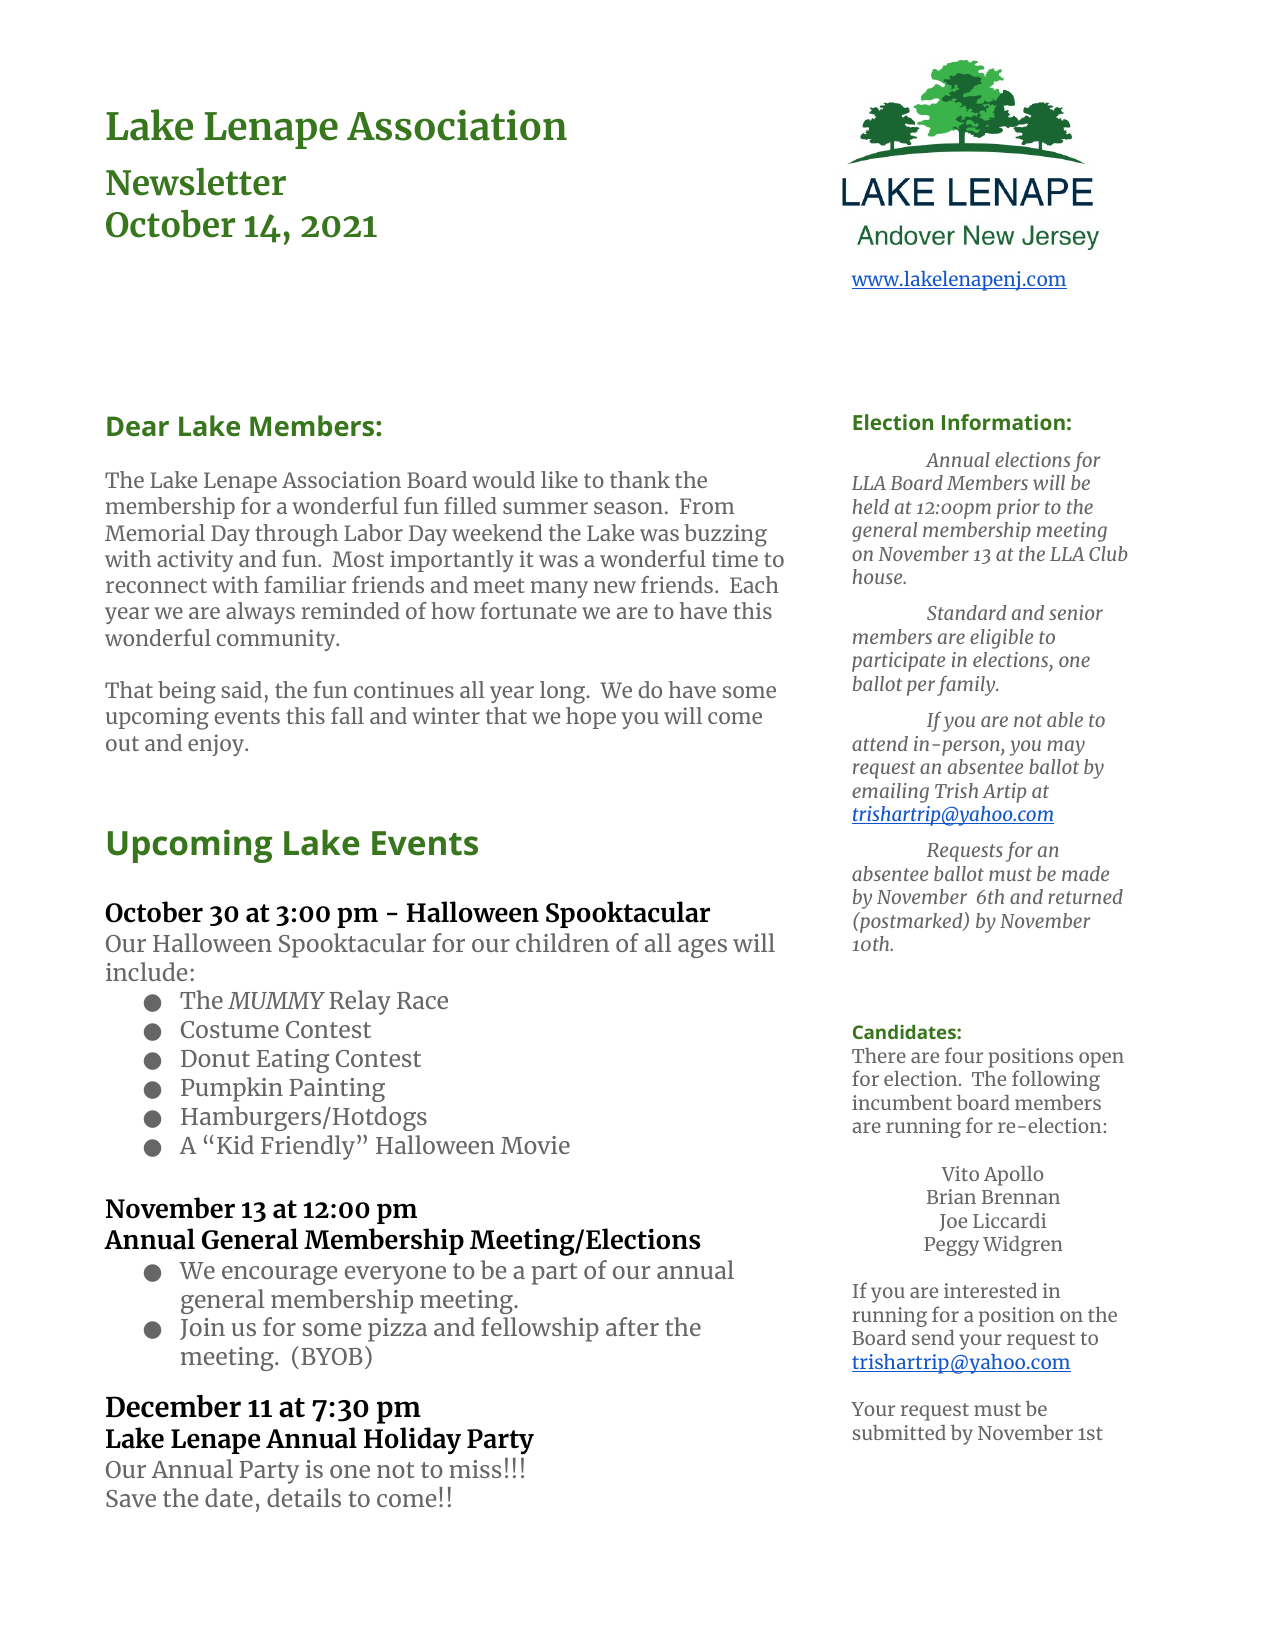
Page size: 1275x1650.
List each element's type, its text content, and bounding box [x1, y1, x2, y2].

table_cell Election Information: Annual elections for LLA Board Members will be held at 12:00pm prior to the general membership meeting on November 13 at the LLA Club house. Standard and senior members are eligible to participate in elections, one ballot per family. If you are not able to attend in-person, you may request an absentee ballot by emailing Trish Artip at trishartrip@yahoo.com Requests for an absentee ballot must be made by November 6th and returned (postmarked) by November 10th. Candidates: There are four positions open for election. The following incumbent board members are running for re-election: Vito Apollo Brian Brennan Joe Liccardi Peggy Widgren If you are interested in running for a position on the Board send your request to trishartrip@yahoo.com Your request must be submitted by November 1st [837, 330, 1181, 1555]
table_header www.lakelenapenj.com [837, 88, 1181, 330]
table_header Lake Lenape Association Newsletter October 14, 2021 [90, 88, 837, 330]
picture [814, 60, 1127, 250]
table_cell Dear Lake Members: The Lake Lenape Association Board would like to thank the membership for a wonderful fun filled summer season. From Memorial Day through Labor Day weekend the Lake was buzzing with activity and fun. Most importantly it was a wonderful time to reconnect with familiar friends and meet many new friends. Each year we are always reminded of how fortunate we are to have this wonderful community. That being said, the fun continues all year long. We do have some upcoming events this fall and winter that we hope you will come out and enjoy. Upcoming Lake Events October 30 at 3:00 pm - Halloween Spooktacular Our Halloween Spooktacular for our children of all ages will include: The MUMMY Relay Race Costume Contest Donut Eating Contest Pumpkin Painting Hamburgers/Hotdogs A “Kid Friendly” Halloween Movie November 13 at 12:00 pm Annual General Membership Meeting/Elections We encourage everyone to be a part of our annual general membership meeting. Join us for some pizza and fellowship after the meeting. (BYOB) December 11 at 7:30 pm Lake Lenape Annual Holiday Party Our Annual Party is one not to miss!!! Save the date, details to come!! [90, 330, 837, 1555]
